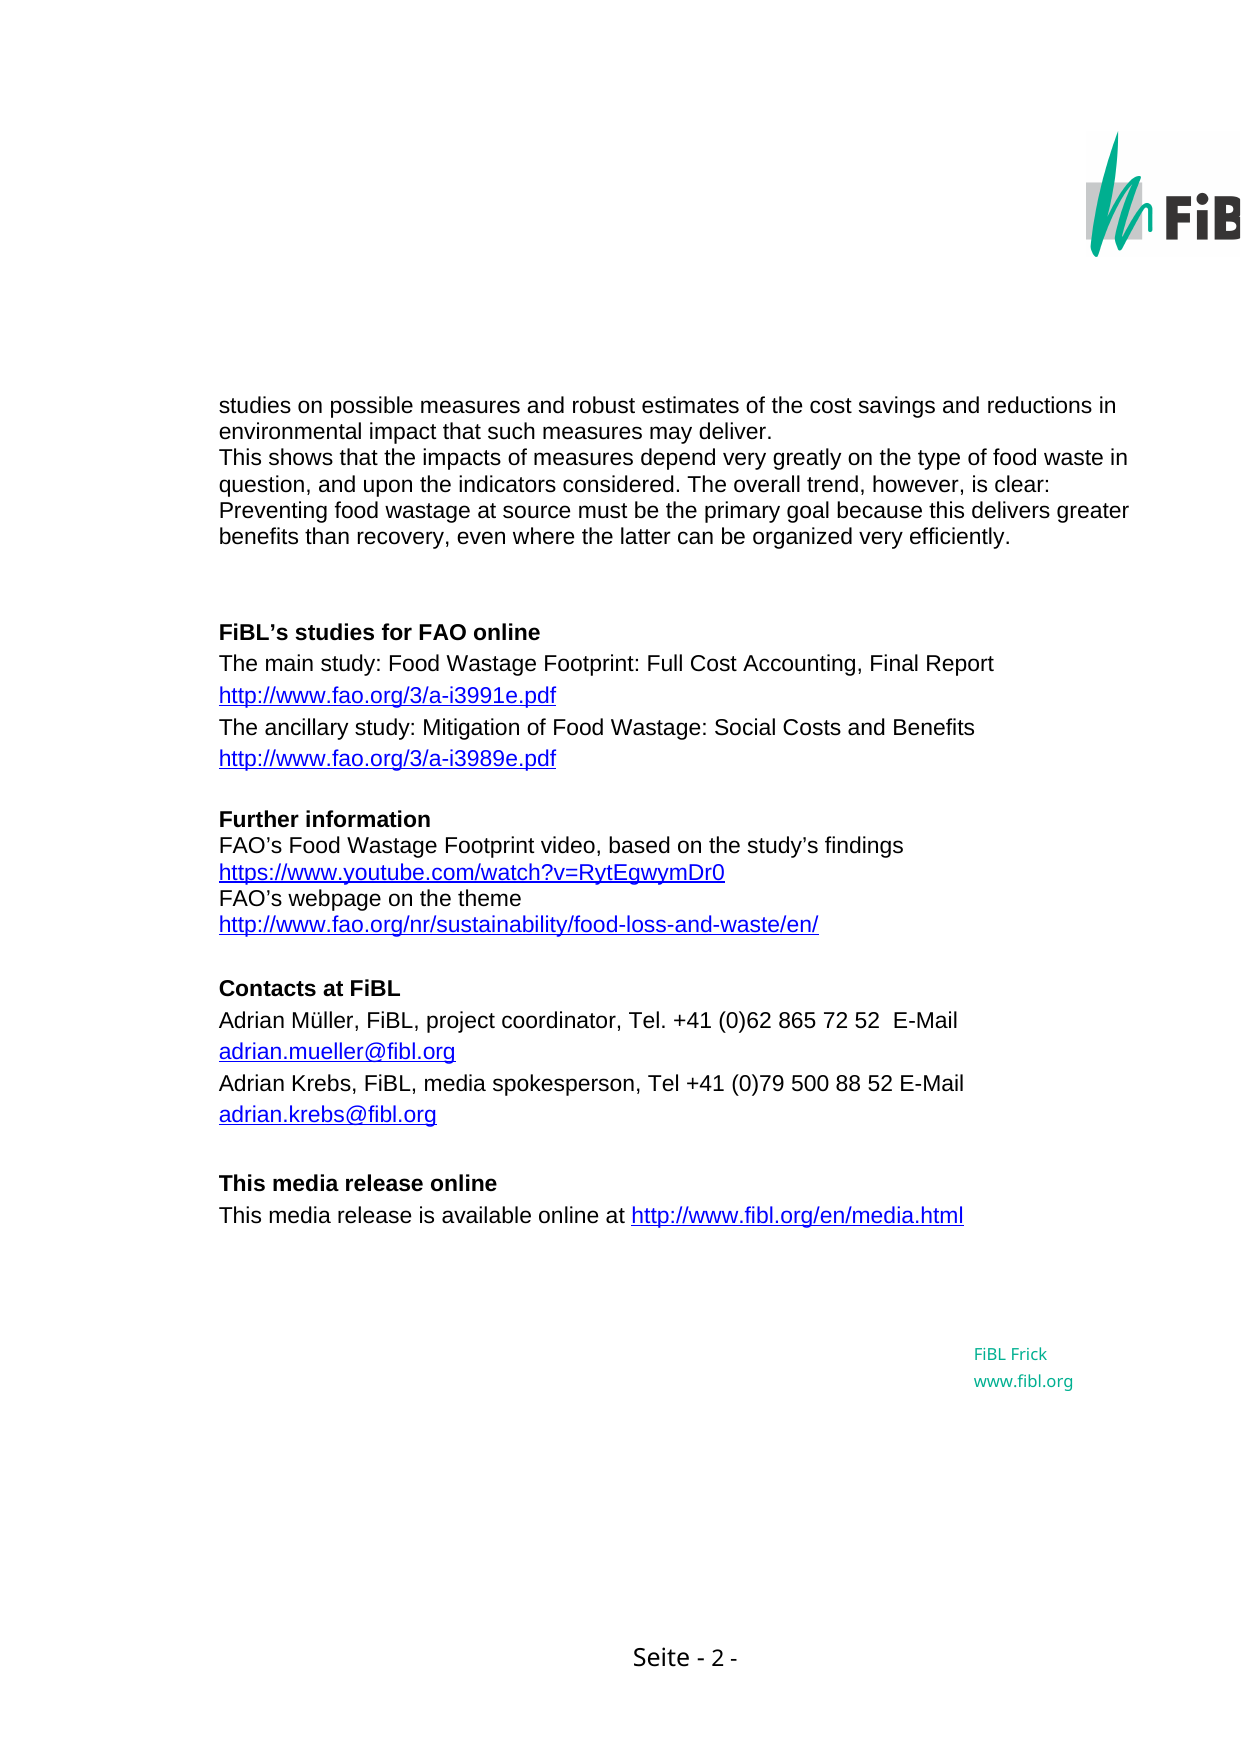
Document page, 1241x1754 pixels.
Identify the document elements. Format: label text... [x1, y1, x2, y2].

text Contacts at FiBL Adrian Müller, FiBL, project coordinator, Tel. +41 (0)62 865 72 52 E-Mail adrian.mueller@fibl.org Adrian Krebs, FiBL, media spokesperson, Tel +41 (0)79 500 88 52 E-Mail adrian.krebs@fibl.org [218, 975, 1152, 1128]
text This media release online This media release is available online at http://www.fibl.org/en/media.html [218, 1170, 1152, 1228]
text FiBL’s studies for FAO online The main study: Food Wastage Footprint: Full Cost Accounting, Final Report http://www.fao.org/3/a-i3991e.pdf The ancillary study: Mitigation of Food Wastage: Social Costs and Benefits http://www.fao.org/3/a-i3989e.pdf [218, 587, 1152, 771]
picture [1086, 131, 1241, 257]
text Further information FAO’s Food Wastage Footprint video, based on the study’s findings https://www.youtube.com/watch?v=RytEgwymDr0 FAO’s webpage on the theme http://www.fao.org/nr/sustainability/food-loss-and-waste/en/ [218, 806, 1152, 937]
